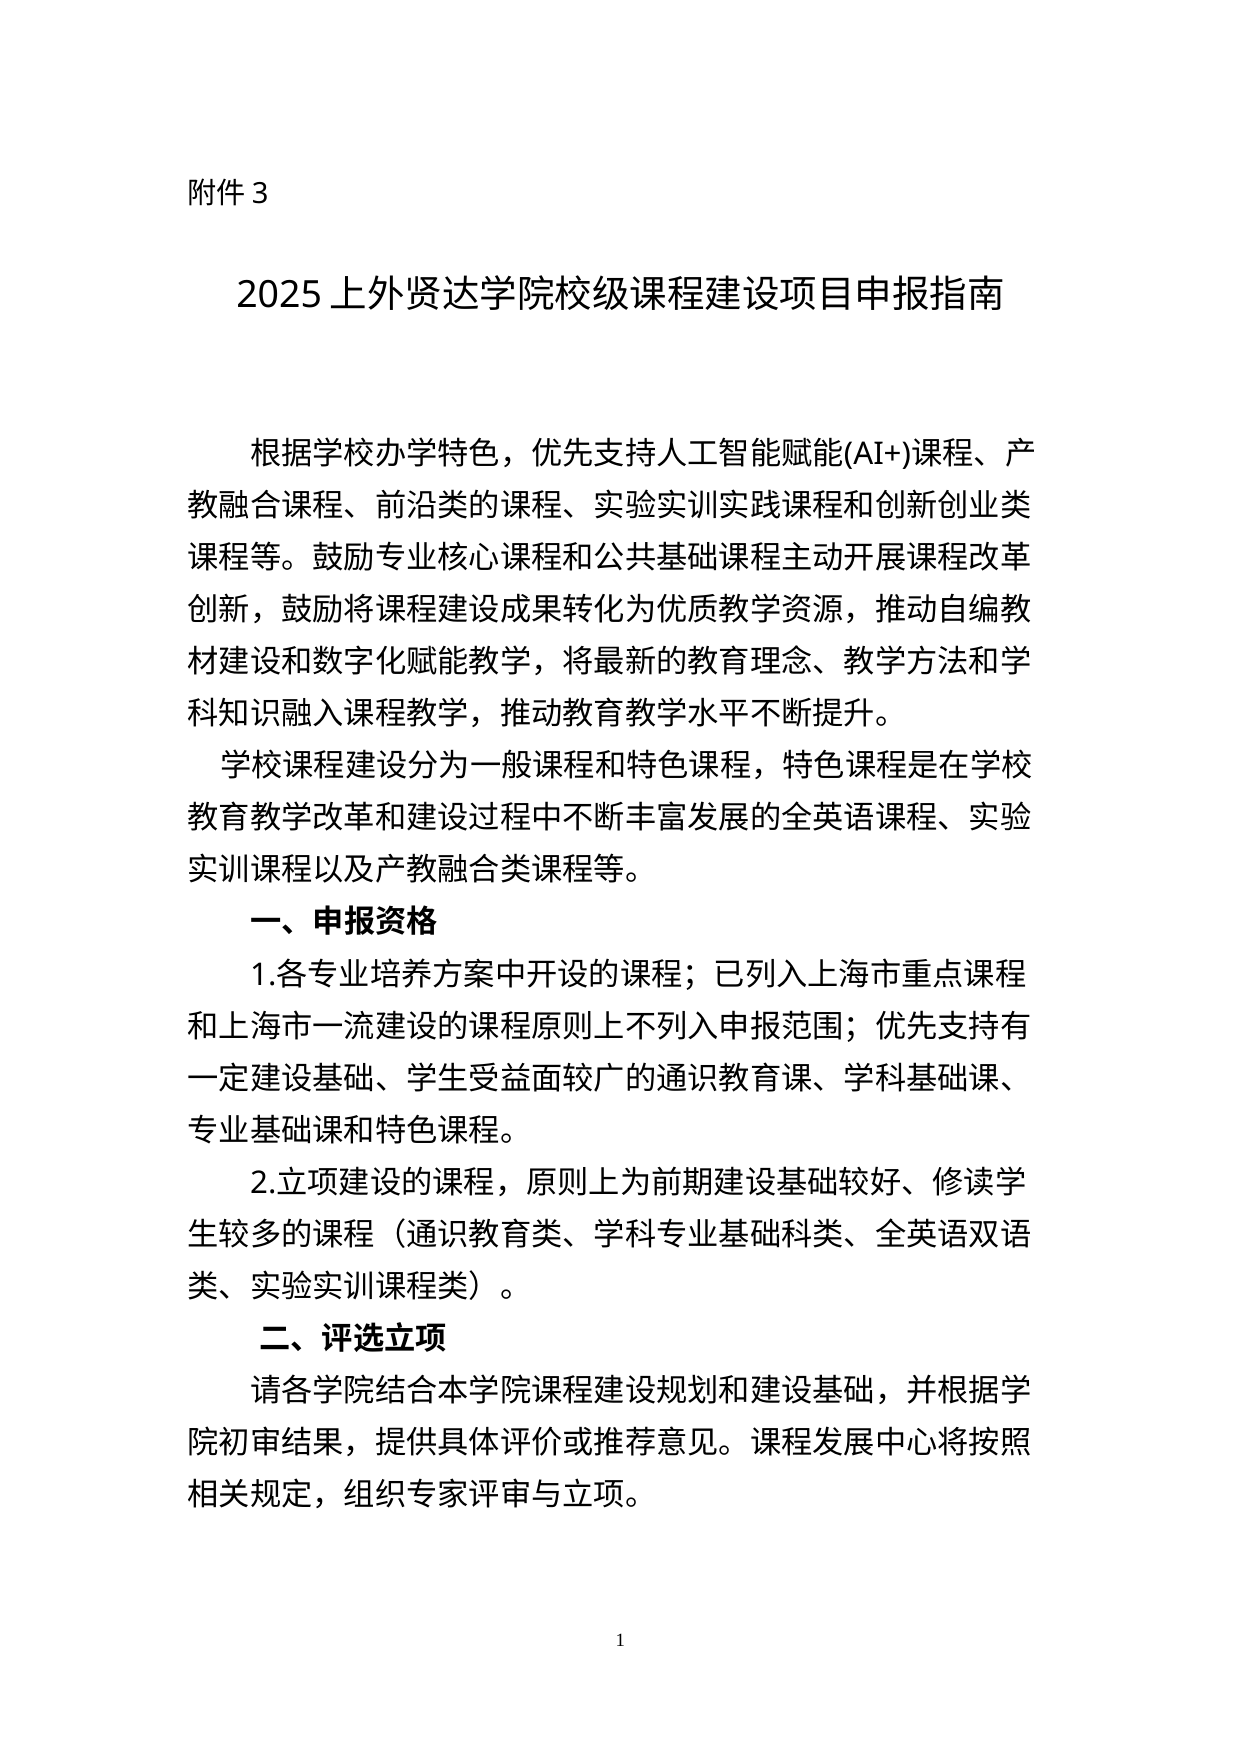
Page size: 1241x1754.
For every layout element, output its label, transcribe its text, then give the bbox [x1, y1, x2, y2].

text 1.各专业培养方案中开设的课程；已列入上海市重点课程和上海市一流建设的课程原则上不列入申报范围；优先支持有一定建设基础、学生受益面较广的通识教育课、学科基础课、专业基础课和特色课程。 [187, 943, 1053, 1152]
text 2025上外贤达学院校级课程建设项目申报指南 [187, 266, 1053, 318]
text 根据学校办学特色，优先支持人工智能赋能(AI+)课程、产教融合课程、前沿类的课程、实验实训实践课程和创新创业类课程等。鼓励专业核心课程和公共基础课程主动开展课程改革创新，鼓励将课程建设成果转化为优质教学资源，推动自编教材建设和数字化赋能教学，将最新的教育理念、教学方法和学科知识融入课程教学，推动教育教学水平不断提升。 学校课程建设分为一般课程和特色课程，特色课程是在学校教育教学改革和建设过程中不断丰富发展的全英语课程、实验实训课程以及产教融合类课程等。 [187, 422, 1053, 891]
text 请各学院结合本学院课程建设规划和建设基础，并根据学院初审结果，提供具体评价或推荐意见。课程发展中心将按照相关规定，组织专家评审与立项。 [187, 1360, 1053, 1516]
text 一、申报资格 [187, 891, 1053, 943]
text 附件3 [187, 162, 1053, 214]
text 2.立项建设的课程，原则上为前期建设基础较好、修读学生较多的课程（通识教育类、学科专业基础科类、全英语双语类、实验实训课程类）。 [187, 1152, 1053, 1308]
text 二、评选立项 [187, 1308, 1053, 1360]
